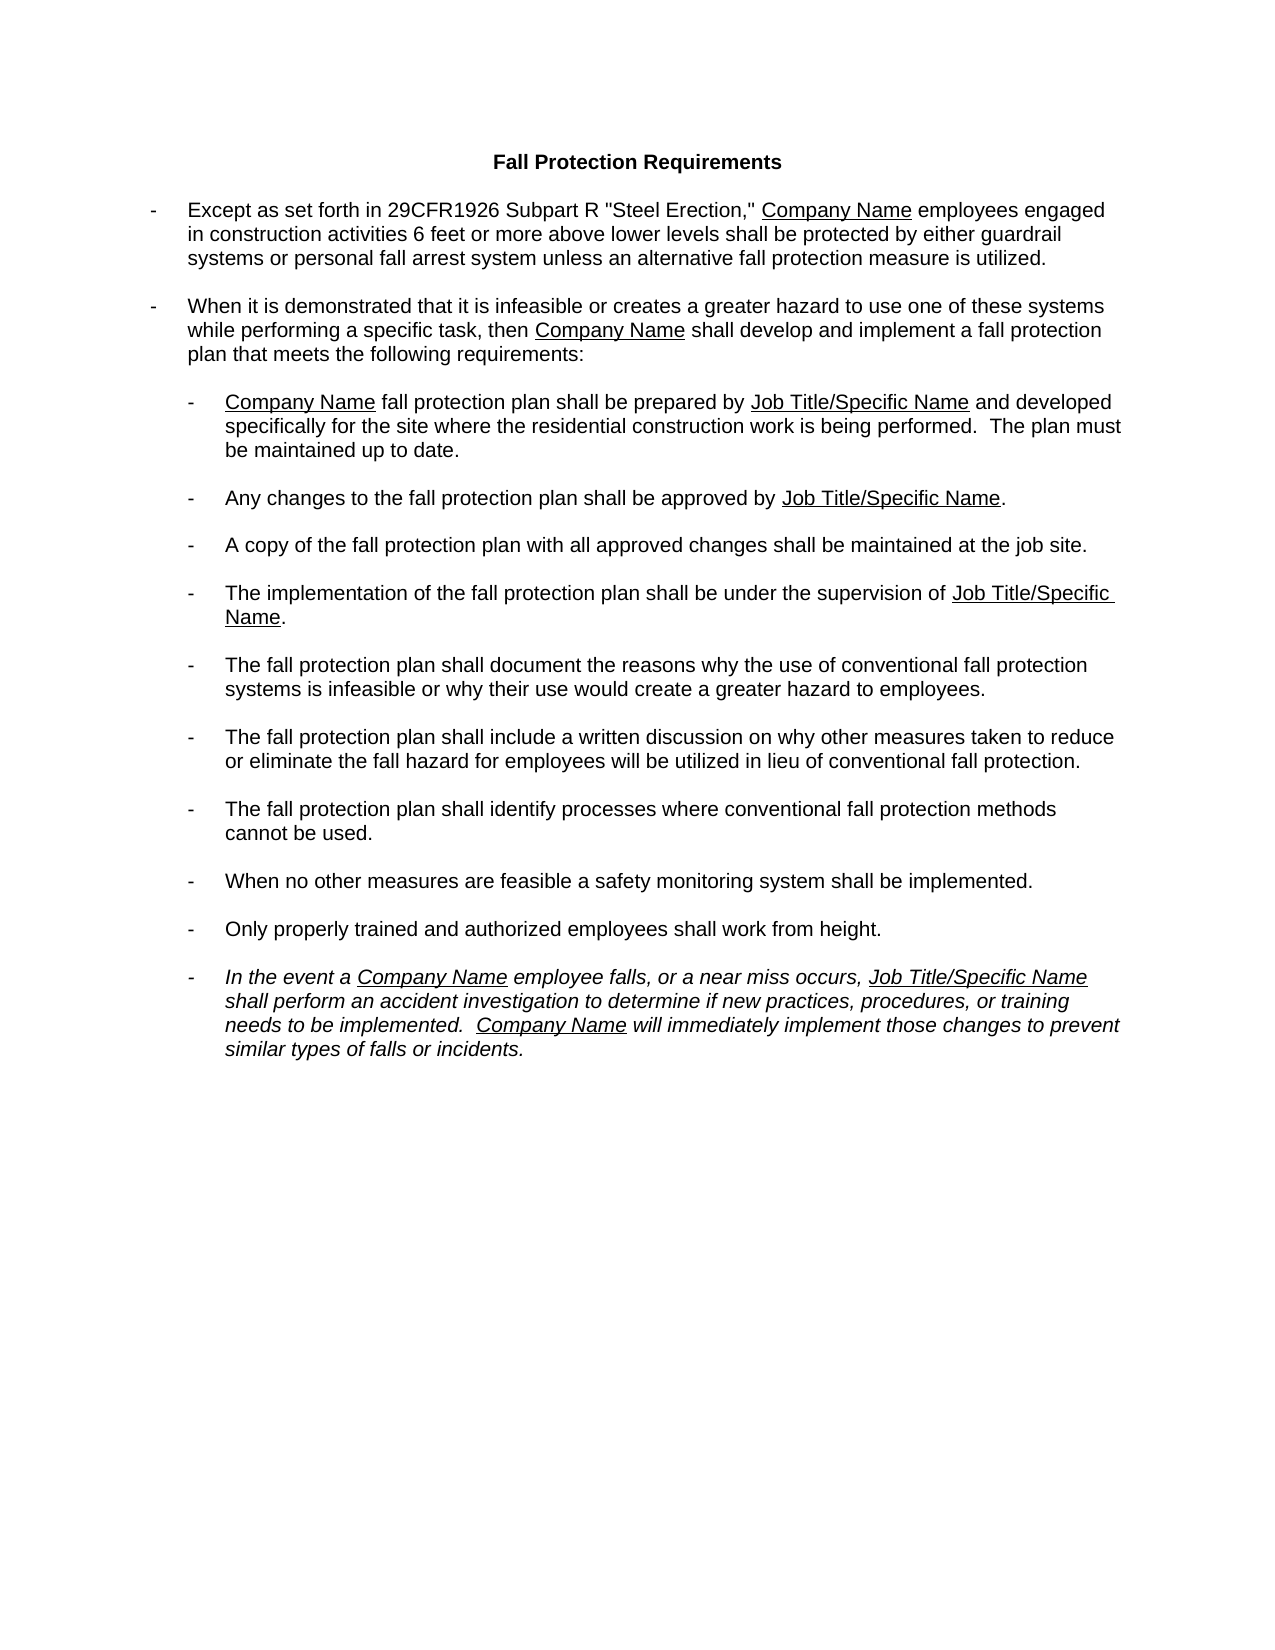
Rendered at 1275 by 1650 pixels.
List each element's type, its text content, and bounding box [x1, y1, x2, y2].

text Fall Protection Requirements [150, 150, 1125, 174]
list The fall protection plan shall document the reasons why the use of conventional fall protection systems is infeasible or why their use would create a greater hazard to employees. [187, 653, 1125, 701]
list The fall protection plan shall identify processes where conventional fall protection methods cannot be used. [187, 797, 1125, 845]
list Company Name fall protection plan shall be prepared by Job Title/Specific Name and developed specifically for the site where the residential construction work is being performed. The plan must be maintained up to date. [187, 389, 1125, 461]
list Any changes to the fall protection plan shall be approved by Job Title/Specific Name. [187, 485, 1125, 509]
list In the event a Company Name employee falls, or a near miss occurs, Job Title/Specific Name shall perform an accident investigation to determine if new practices, procedures, or training needs to be implemented. Company Name will immediately implement those changes to prevent similar types of falls or incidents. [187, 964, 1125, 1060]
list The implementation of the fall protection plan shall be under the supervision of Job Title/Specific Name. [187, 581, 1125, 629]
list When no other measures are feasible a safety monitoring system shall be implemented. [187, 869, 1125, 893]
list The fall protection plan shall include a written discussion on why other measures taken to reduce or eliminate the fall hazard for employees will be utilized in lieu of conventional fall protection. [187, 725, 1125, 773]
list A copy of the fall protection plan with all approved changes shall be maintained at the job site. [187, 533, 1125, 557]
list Except as set forth in 29CFR1926 Subpart R "Steel Erection," Company Name employees engaged in construction activities 6 feet or more above lower levels shall be protected by either guardrail systems or personal fall arrest system unless an alternative fall protection measure is utilized. [150, 198, 1125, 270]
list When it is demonstrated that it is infeasible or creates a greater hazard to use one of these systems while performing a specific task, then Company Name shall develop and implement a fall protection plan that meets the following requirements: [150, 294, 1125, 366]
list Only properly trained and authorized employees shall work from height. [187, 917, 1125, 941]
